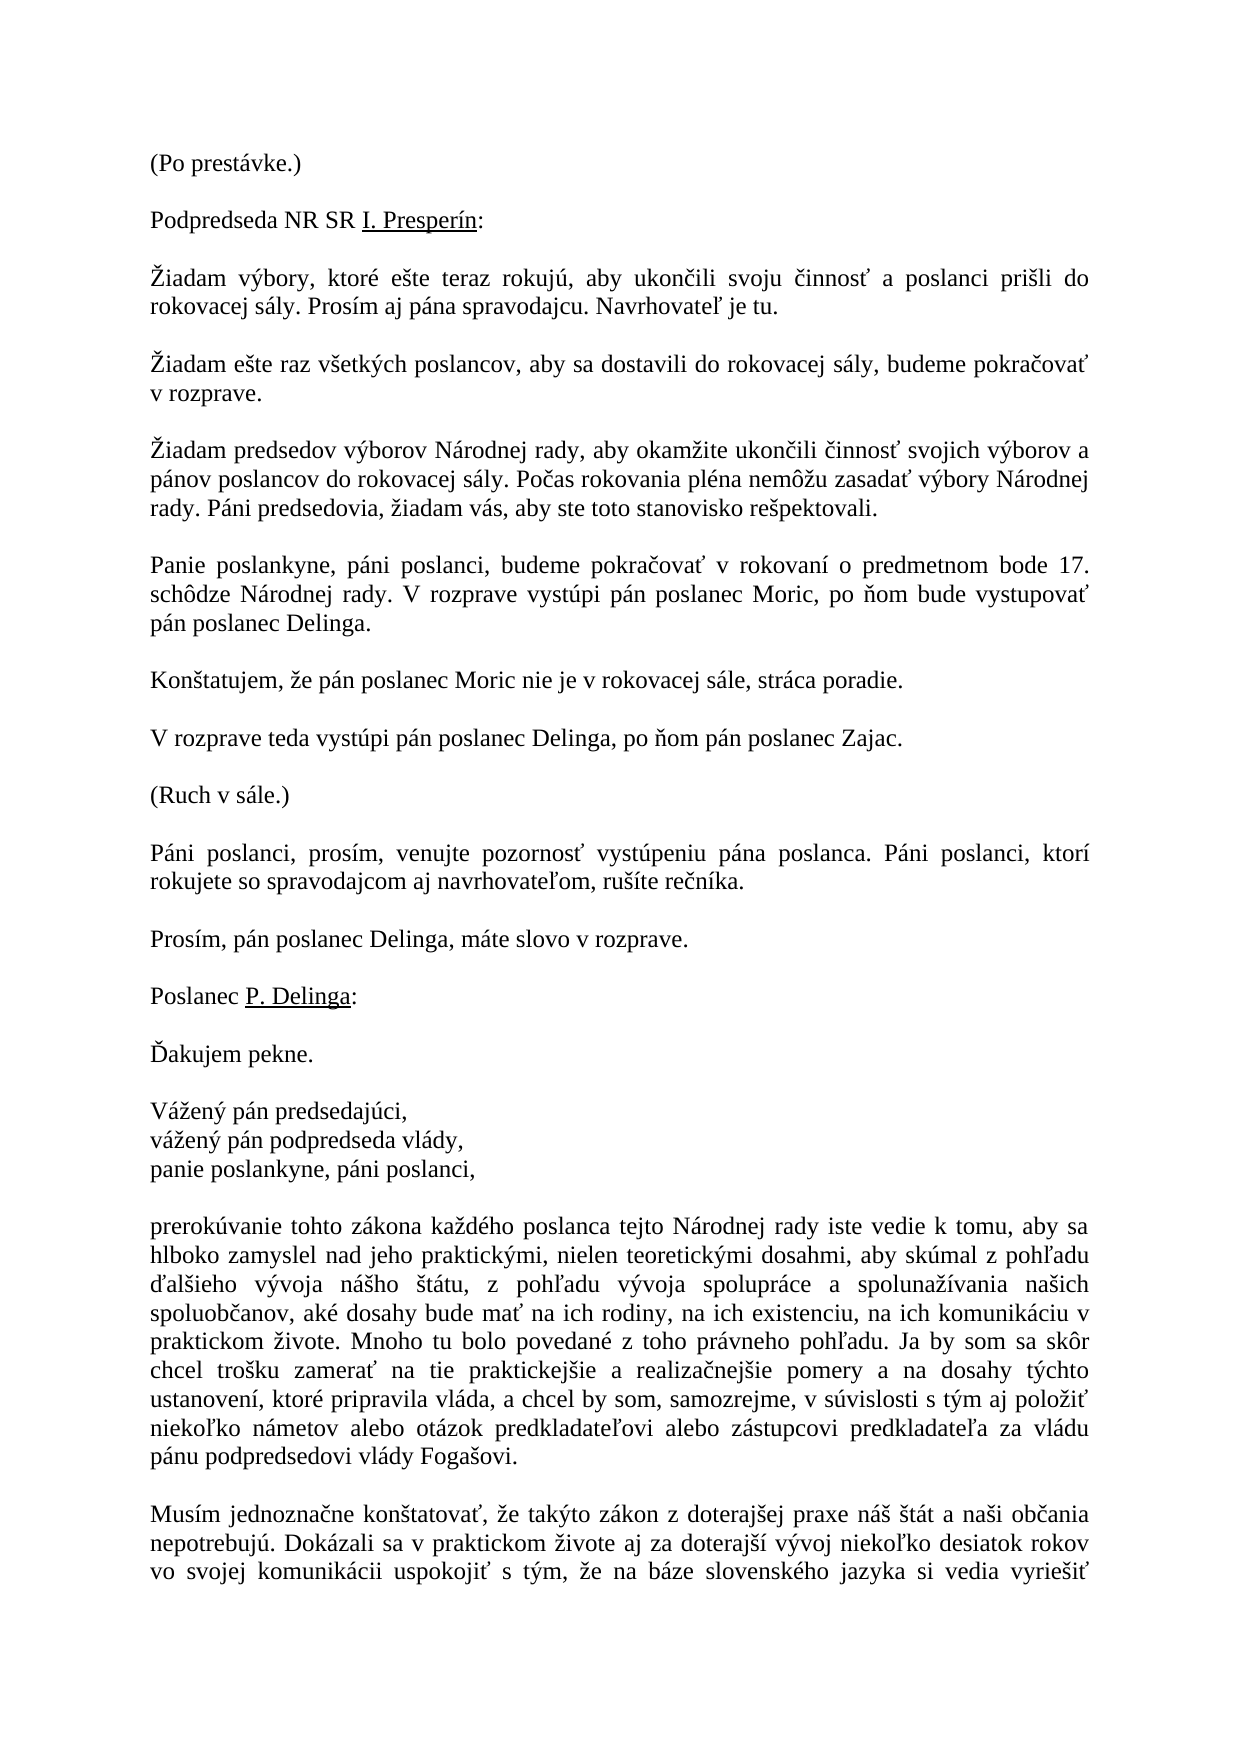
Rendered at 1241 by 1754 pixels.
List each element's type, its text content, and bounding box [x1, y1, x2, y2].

text Žiadam ešte raz všetkých poslancov, aby sa dostavili do rokovacej sály, budeme pokračovať v rozprave. [150, 349, 1090, 406]
text Žiadam výbory, ktoré ešte teraz rokujú, aby ukončili svoju činnosť a poslanci prišli do rokovacej sály. Prosím aj pána spravodajcu. Navrhovateľ je tu. [150, 263, 1090, 320]
text Podpredseda NR SR I. Presperín: [150, 205, 1090, 234]
text panie poslankyne, páni poslanci, [150, 1154, 1090, 1183]
text Poslanec P. Delinga: [150, 981, 1090, 1010]
text V rozprave teda vystúpi pán poslanec Delinga, po ňom pán poslanec Zajac. [150, 723, 1090, 751]
text Žiadam predsedov výborov Národnej rady, aby okamžite ukončili činnosť svojich výborov a pánov poslancov do rokovacej sály. Počas rokovania pléna nemôžu zasadať výbory Národnej rady. Páni predsedovia, žiadam vás, aby ste toto stanovisko rešpektovali. [150, 435, 1090, 521]
text Ďakujem pekne. [150, 1039, 1090, 1068]
text vážený pán podpredseda vlády, [150, 1125, 1090, 1154]
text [150, 1499, 1090, 1585]
text Vážený pán predsedajúci, [150, 1096, 1090, 1125]
text Prosím, pán poslanec Delinga, máte slovo v rozprave. [150, 924, 1090, 953]
text (Ruch v sále.) [150, 780, 1090, 809]
text (Po prestávke.) [150, 148, 1090, 176]
text Páni poslanci, prosím, venujte pozornosť vystúpeniu pána poslanca. Páni poslanci, ktorí rokujete so spravodajcom aj navrhovateľom, rušíte rečníka. [150, 838, 1090, 895]
text Panie poslankyne, páni poslanci, budeme pokračovať v rokovaní o predmetnom bode 17. schôdze Národnej rady. V rozprave vystúpi pán poslanec Moric, po ňom bude vystupovať pán poslanec Delinga. [150, 550, 1090, 636]
text Konštatujem, že pán poslanec Moric nie je v rokovacej sále, stráca poradie. [150, 665, 1090, 694]
text prerokúvanie tohto zákona každého poslanca tejto Národnej rady iste vedie k tomu, aby sa hlboko zamyslel nad jeho praktickými, nielen teoretickými dosahmi, aby skúmal z pohľadu ďalšieho vývoja nášho štátu, z pohľadu vývoja spolupráce a spolunažívania našich spoluobčanov, aké dosahy bude mať na ich rodiny, na ich existenciu, na ich komunikáciu v praktickom živote. Mnoho tu bolo povedané z toho právneho pohľadu. Ja by som sa skôr chcel trošku zamerať na tie praktickejšie a realizačnejšie pomery a na dosahy týchto ustanovení, ktoré pripravila vláda, a chcel by som, samozrejme, v súvislosti s tým aj položiť niekoľko námetov alebo otázok predkladateľovi alebo zástupcovi predkladateľa za vládu pánu podpredsedovi vlády Fogašovi. [150, 1211, 1090, 1470]
